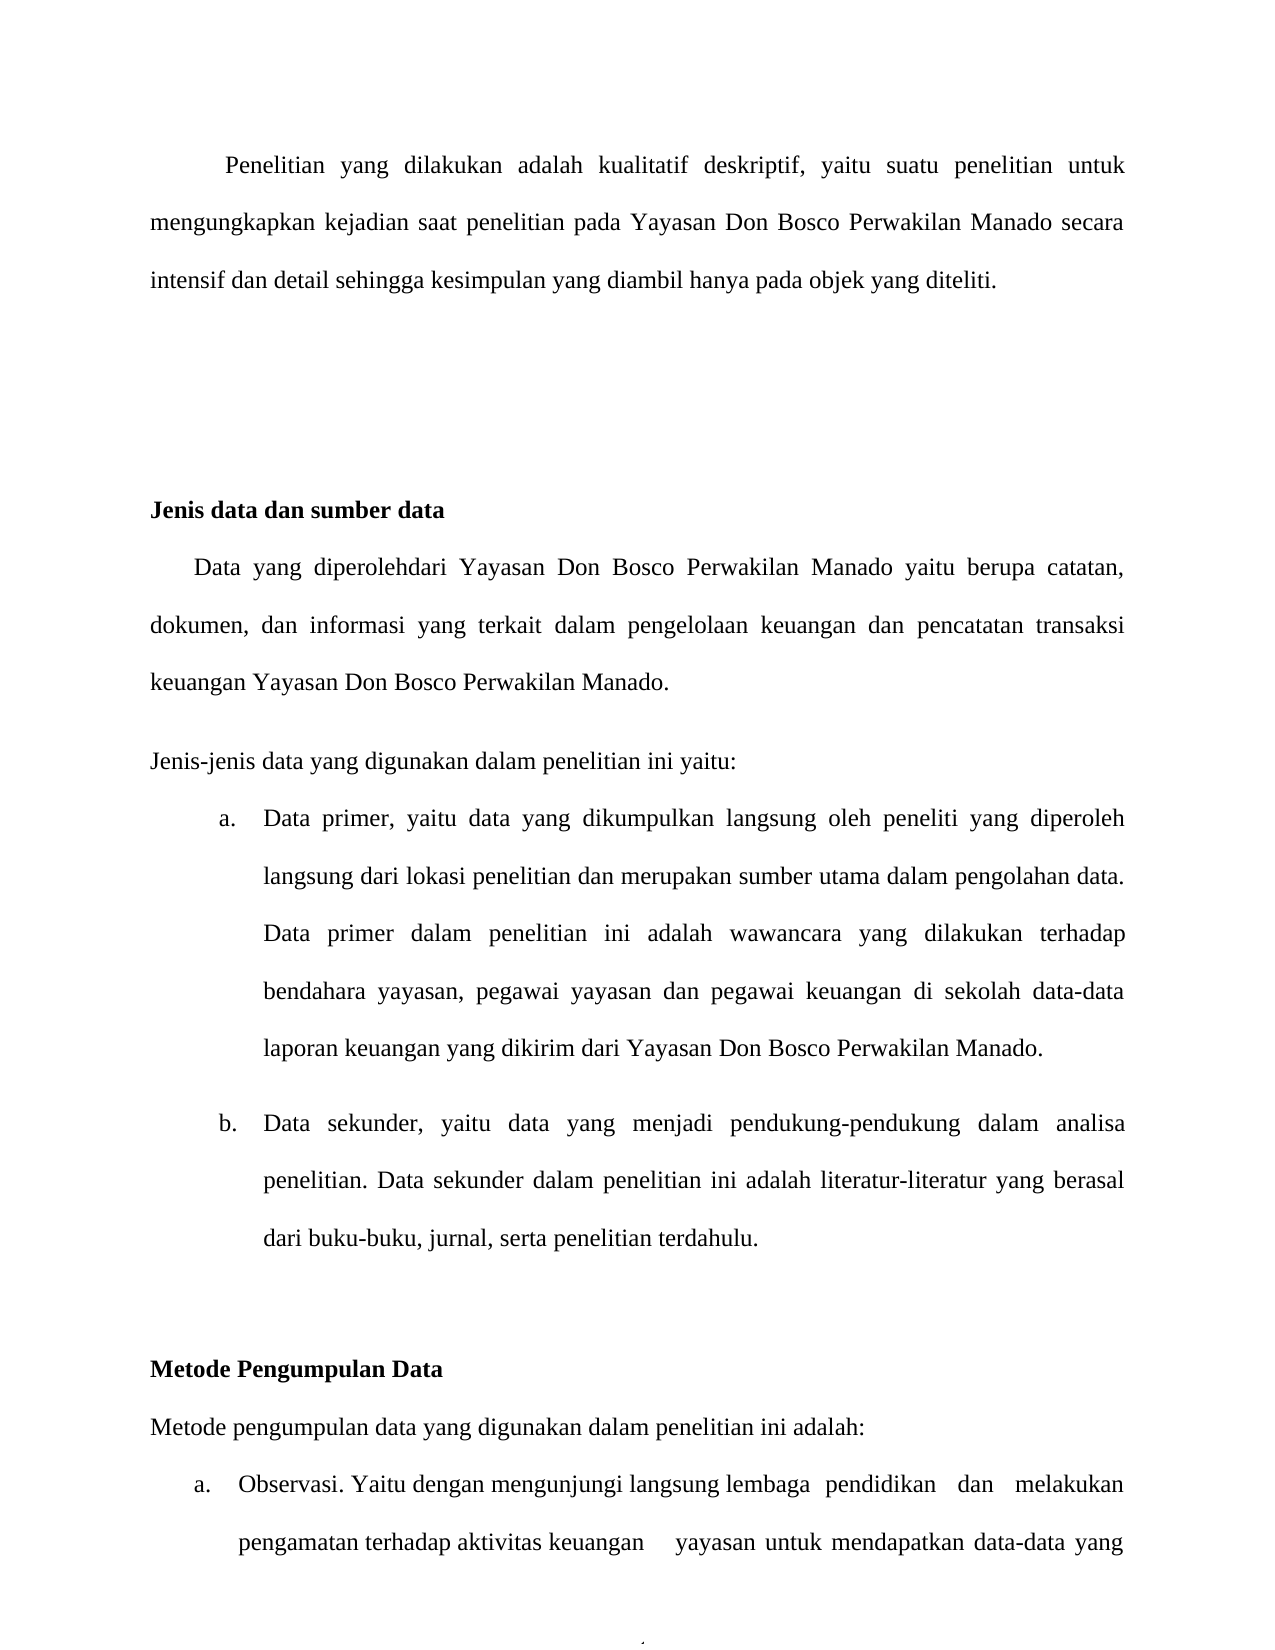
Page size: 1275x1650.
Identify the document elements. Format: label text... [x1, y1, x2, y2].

text Metode pengumpulan data yang digunakan dalam penelitian ini adalah: [150, 1412, 1137, 1441]
text Data yang diperolehdari Yayasan Don Bosco Perwakilan Manado yaitu berupa catatan, dokumen, dan informasi yang terkait dalam pengelolaan keuangan dan pencatatan transaksi keuangan Yayasan Don Bosco Perwakilan Manado. [150, 552, 1125, 696]
list Observasi. Yaitu dengan mengunjungi langsung lembaga pendidikan dan melakukan pengamatan terhadap aktivitas keuangan yayasan untuk mendapatkan data-data yang [194, 1469, 1125, 1556]
list Data sekunder, yaitu data yang menjadi pendukung-pendukung dalam analisa penelitian. Data sekunder dalam penelitian ini adalah literatur-literatur yang berasal dari buku-buku, jurnal, serta penelitian terdahulu. [219, 1108, 1125, 1251]
subtitle Metode Pengumpulan Data [150, 1354, 1137, 1383]
text Penelitian yang dilakukan adalah kualitatif deskriptif, yaitu suatu penelitian untuk mengungkapkan kejadian saat penelitian pada Yayasan Don Bosco Perwakilan Manado secara intensif dan detail sehingga kesimpulan yang diambil hanya pada objek yang diteliti. [150, 150, 1125, 294]
list Data primer, yaitu data yang dikumpulkan langsung oleh peneliti yang diperoleh langsung dari lokasi penelitian dan merupakan sumber utama dalam pengolahan data. Data primer dalam penelitian ini adalah wawancara yang dilakukan terhadap bendahara yayasan, pegawai yayasan dan pegawai keuangan di sekolah data-data laporan keuangan yang dikirim dari Yayasan Don Bosco Perwakilan Manado. [219, 803, 1126, 1062]
text Jenis-jenis data yang digunakan dalam penelitian ini yaitu: [150, 746, 1137, 774]
subtitle Jenis data dan sumber data [150, 495, 1137, 524]
